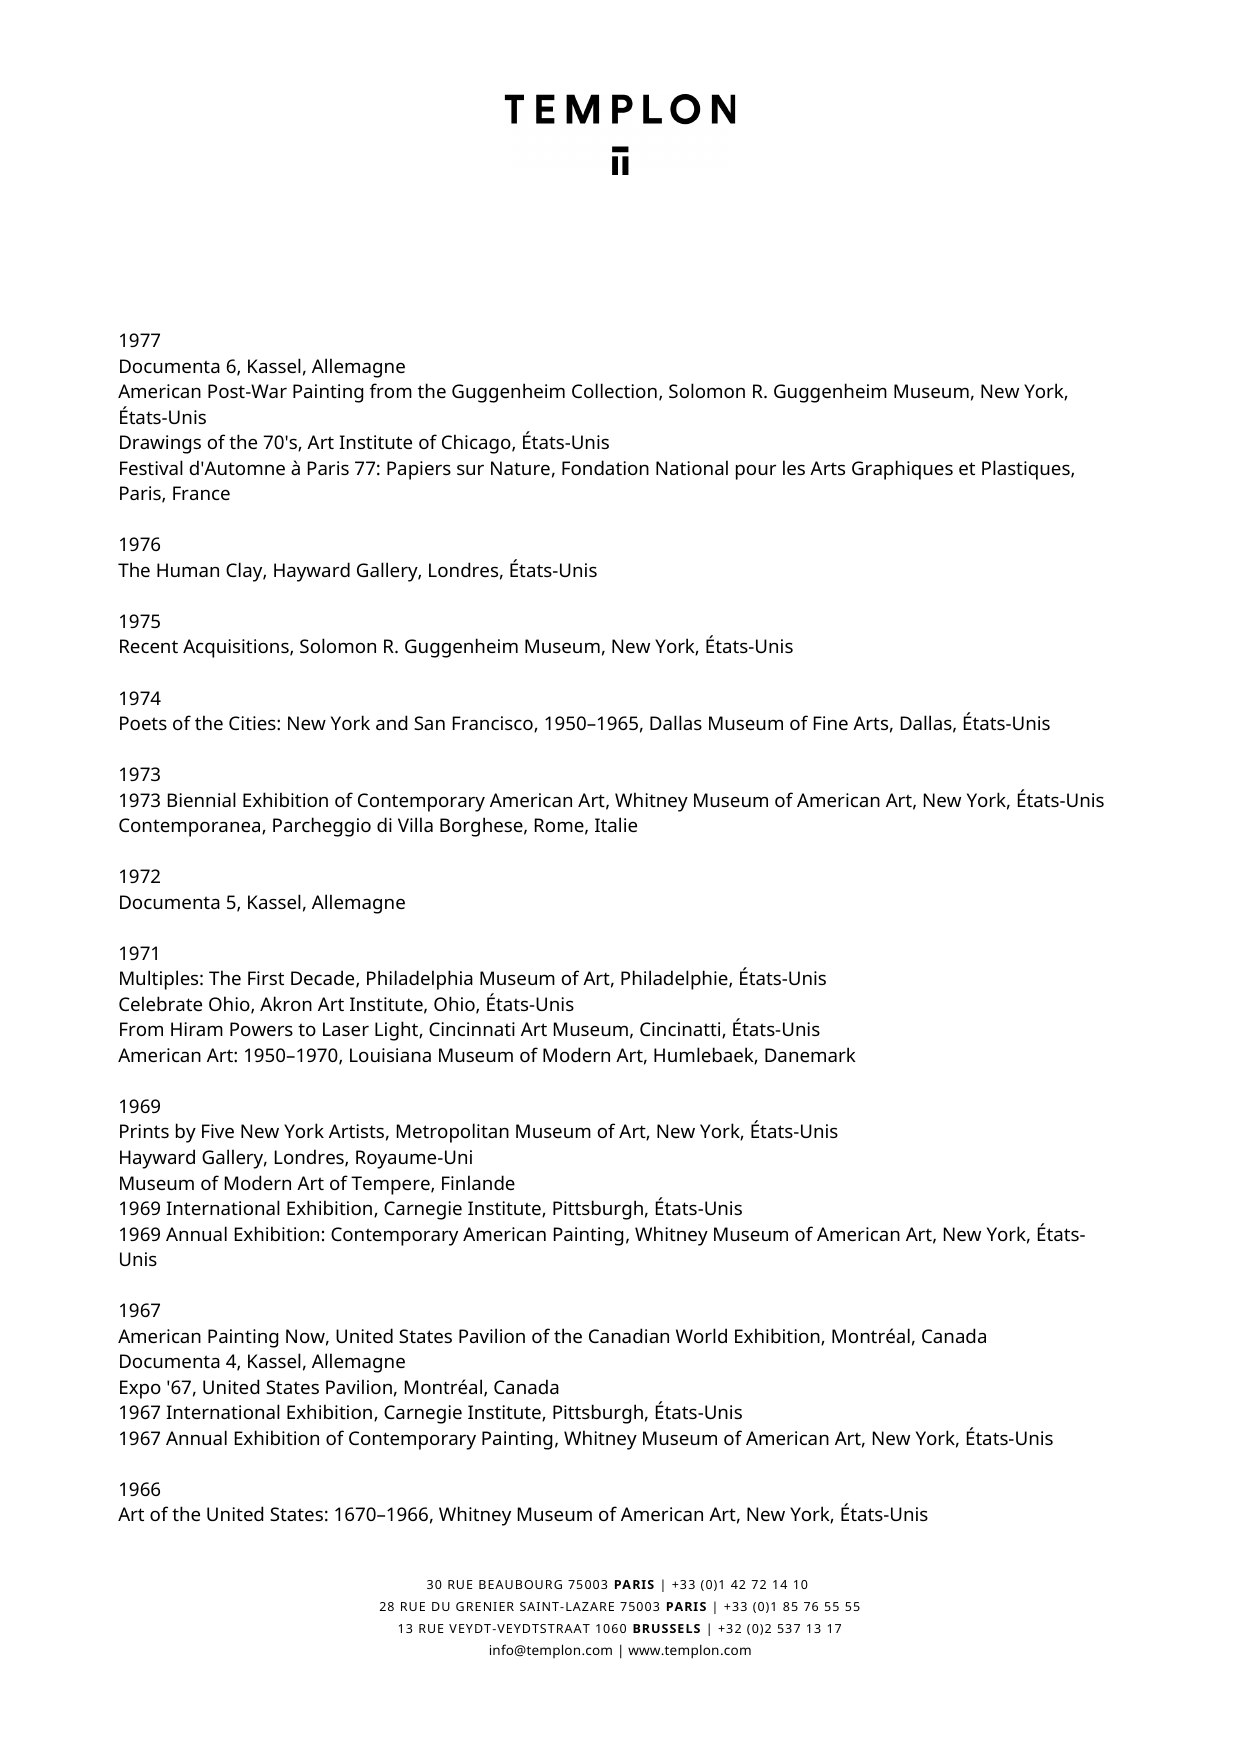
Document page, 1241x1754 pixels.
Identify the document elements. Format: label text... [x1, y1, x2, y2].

picture [504, 94, 736, 175]
